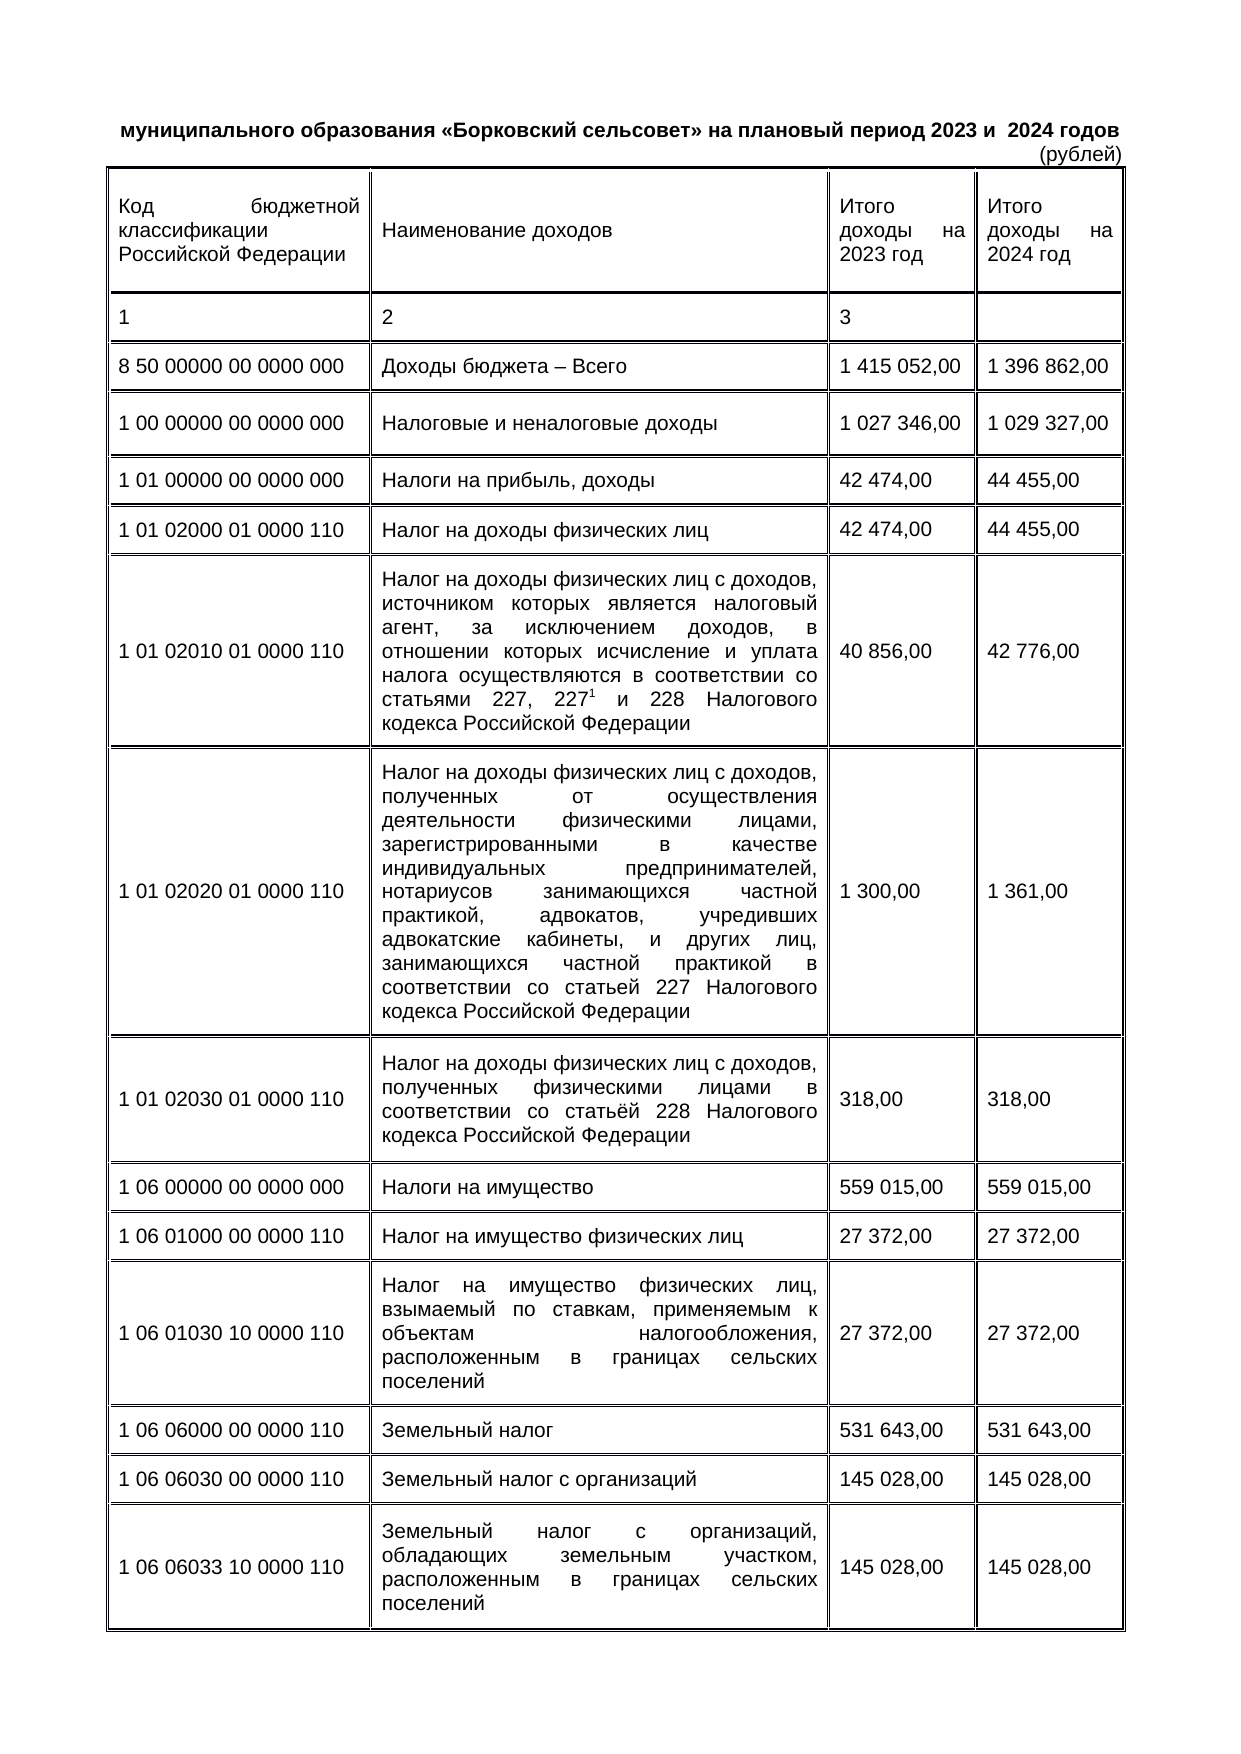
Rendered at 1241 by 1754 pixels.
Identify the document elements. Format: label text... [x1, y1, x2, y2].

table_cell 8 50 00000 00 0000 000 [109, 340, 369, 389]
table_cell 318,00 [830, 1038, 974, 1161]
table_cell Земельный налог с организаций [372, 1456, 827, 1502]
table_cell 44 455,00 [978, 454, 1123, 503]
table_cell 145 028,00 [976, 1502, 1124, 1628]
table_cell 3 [830, 294, 974, 340]
table_cell 531 643,00 [976, 1404, 1124, 1453]
table_cell Налог на доходы физических лиц с доходов, полученных физическими лицами в соответствии со статьёй 228 Налогового кодекса Российской Федерации [372, 1038, 827, 1161]
table_cell 1 06 01030 10 0000 110 [107, 1259, 371, 1404]
table_header Наименование доходов [371, 169, 828, 291]
table_cell Налоговые и неналоговые доходы [372, 393, 827, 454]
table_cell 1 00 00000 00 0000 000 [109, 389, 369, 454]
table_cell Земельный налог с организаций, обладающих земельным участком, расположенным в границах сельских поселений [371, 1505, 828, 1628]
table_cell 1 06 06030 00 0000 110 [107, 1453, 371, 1502]
table_cell 44 455,00 [978, 503, 1123, 553]
table_cell [978, 291, 1122, 340]
table_cell 2 [372, 294, 827, 340]
table_cell Налог на имущество физических лиц [372, 1213, 827, 1259]
table_cell 40 856,00 [830, 556, 974, 745]
table_cell 42 474,00 [830, 507, 974, 553]
table_cell Налог на имущество физических лиц, взымаемый по ставкам, применяемым к объектам налогообложения, расположенным в границах сельских поселений [372, 1262, 827, 1404]
table_cell Налог на доходы физических лиц с доходов, источником которых является налоговый агент, за исключением доходов, в отношении которых исчисление и уплата налога осуществляются в соответствии со статьями 227, 2271 и 228 Налогового кодекса Российской Федерации [372, 556, 827, 745]
table_cell 1 361,00 [978, 745, 1123, 1034]
table_cell 559 015,00 [976, 1161, 1124, 1210]
table_header Код бюджетной классификации Российской Федерации [109, 169, 371, 291]
table_cell 42 474,00 [830, 458, 974, 503]
table_cell 27 372,00 [976, 1259, 1124, 1404]
table_cell 145 028,00 [830, 1456, 974, 1502]
table_cell 1 01 02010 01 0000 110 [107, 553, 371, 745]
table_cell 1 06 06033 10 0000 110 [107, 1502, 371, 1628]
table_cell 1 [109, 291, 369, 340]
table_cell 1 06 00000 00 0000 000 [107, 1161, 371, 1210]
table_cell 145 028,00 [976, 1453, 1124, 1502]
table_cell 531 643,00 [830, 1407, 974, 1453]
table_cell 145 028,00 [829, 1502, 976, 1628]
table_cell 1 396 862,00 [978, 340, 1123, 389]
table_cell Налоги на прибыль, доходы [372, 458, 827, 503]
table_cell Доходы бюджета – Всего [372, 344, 827, 389]
table_cell 1 06 06000 00 0000 110 [107, 1404, 371, 1453]
table_cell 42 776,00 [976, 553, 1124, 745]
table_cell 1 06 01000 00 0000 110 [107, 1210, 371, 1259]
table_cell 1 029 327,00 [978, 389, 1123, 454]
text (рублей) [118, 142, 1122, 166]
table_cell 1 300,00 [830, 749, 974, 1034]
table_cell 1 01 00000 00 0000 000 [109, 454, 369, 503]
table_cell 27 372,00 [830, 1262, 974, 1404]
table_cell 1 01 02000 01 0000 110 [109, 503, 369, 553]
table_cell 1 027 346,00 [830, 393, 974, 454]
table_header Итого доходы на 2023 год [829, 168, 976, 291]
text муниципального образования «Борковский сельсовет» на плановый период 2023 и 2024 годов [118, 118, 1122, 142]
table_cell 559 015,00 [830, 1164, 974, 1210]
table_header Итого доходы на 2024 год [976, 169, 1122, 291]
table_cell 1 01 02020 01 0000 110 [109, 745, 369, 1034]
table_cell Налоги на имущество [372, 1164, 827, 1210]
table_cell Земельный налог [372, 1407, 827, 1453]
table_cell 27 372,00 [830, 1213, 974, 1259]
table_cell 27 372,00 [976, 1210, 1124, 1259]
table_cell 318,00 [978, 1034, 1123, 1161]
table_cell 1 415 052,00 [830, 344, 974, 389]
table_cell 1 01 02030 01 0000 110 [109, 1034, 369, 1161]
table_cell Налог на доходы физических лиц [372, 507, 827, 553]
table_cell Налог на доходы физических лиц с доходов, полученных от осуществления деятельности физическими лицами, зарегистрированными в качестве индивидуальных предпринимателей, нотариусов занимающихся частной практикой, адвокатов, учредивших адвокатские кабинеты, и других лиц, занимающихся частной практикой в соответствии со статьей 227 Налогового кодекса Российской Федерации [372, 749, 827, 1034]
